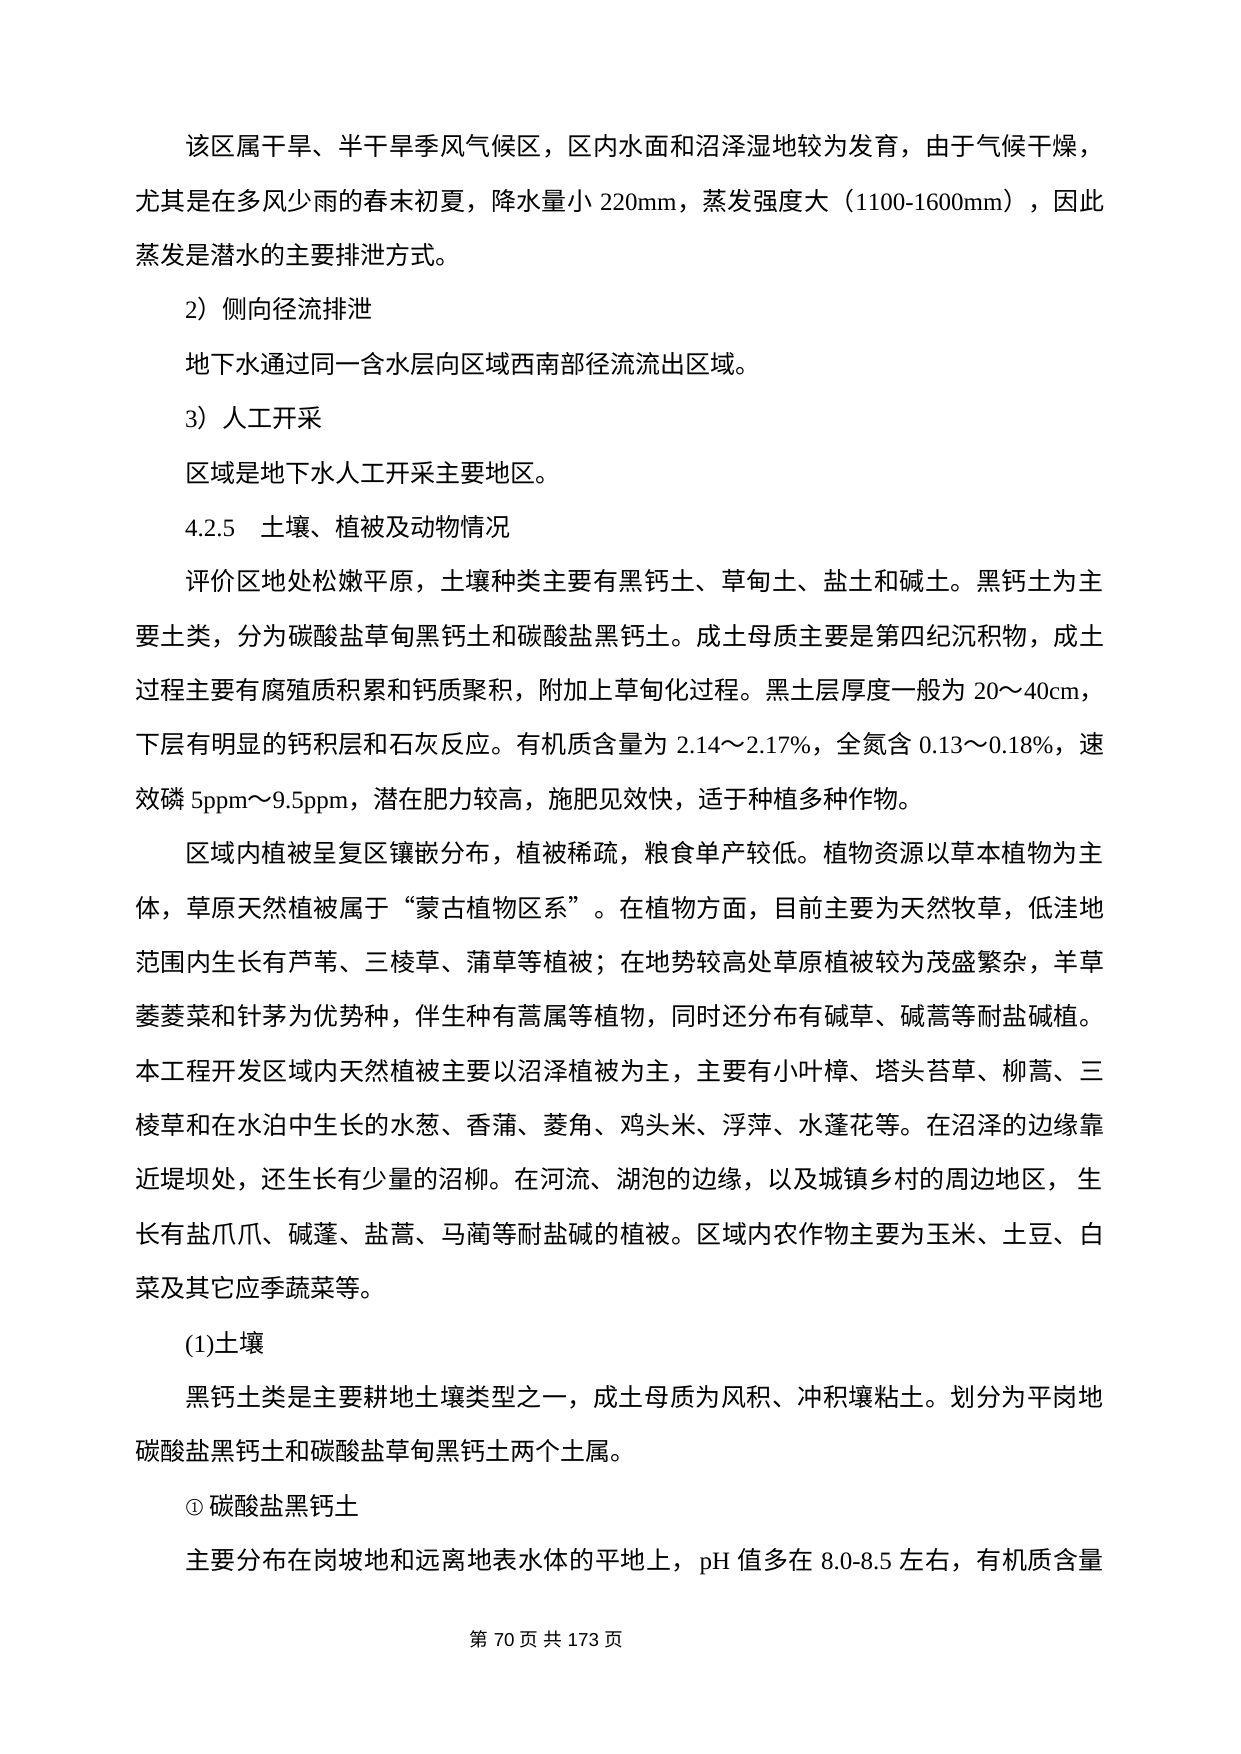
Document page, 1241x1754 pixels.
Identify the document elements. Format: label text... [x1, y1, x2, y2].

list 地下水通过同一含水层向区域西南部径流流出区域。 [135, 344, 1104, 381]
list 4.2.5 土壤、植被及动物情况 [135, 507, 1104, 544]
list 该区属干旱、半干旱季风气候区，区内水面和沼泽湿地较为发育，由于气候干燥， 尤其是在多风少雨的春末初夏，降水量小 220mm，蒸发强度大（1100-1600mm），因此蒸发是潜水的主要排泄方式。 [135, 127, 1104, 272]
list 区域是地下水人工开采主要地区。 [135, 453, 1104, 489]
list ①碳酸盐黑钙土 [135, 1486, 1104, 1522]
list 3）人工开采 [135, 399, 1104, 435]
list (1)土壤 [135, 1323, 1104, 1359]
list 区域内植被呈复区镶嵌分布，植被稀疏，粮食单产较低。植物资源以草本植物为主体，草原天然植被属于“蒙古植物区系”。在植物方面，目前主要为天然牧草，低洼地范围内生长有芦苇、三棱草、蒲草等植被；在地势较高处草原植被较为茂盛繁杂，羊草、萎菱菜和针茅为优势种，伴生种有蒿属等植物，同时还分布有碱草、碱蒿等耐盐碱植。本工程开发区域内天然植被主要以沼泽植被为主，主要有小叶樟、塔头苔草、柳蒿、三棱草和在水泊中生长的水葱、香蒲、菱角、鸡头米、浮萍、水蓬花等。在沼泽的边缘靠近堤坝处，还生长有少量的沼柳。在河流、湖泡的边缘，以及城镇乡村的周边地区， 生长有盐爪爪、碱蓬、盐蒿、马蔺等耐盐碱的植被。区域内农作物主要为玉米、土豆、白菜及其它应季蔬菜等。 [135, 834, 1104, 1305]
list 2）侧向径流排泄 [135, 290, 1104, 326]
list 评价区地处松嫩平原，土壤种类主要有黑钙土、草甸土、盐土和碱土。黑钙土为主要土类，分为碳酸盐草甸黑钙土和碳酸盐黑钙土。成土母质主要是第四纪沉积物，成土过程主要有腐殖质积累和钙质聚积，附加上草甸化过程。黑土层厚度一般为 20～40cm， 下层有明显的钙积层和石灰反应。有机质含量为 2.14～2.17%，全氮含 0.13～0.18%，速效磷 5ppm～9.5ppm，潜在肥力较高，施肥见效快，适于种植多种作物。 [135, 562, 1104, 816]
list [135, 1541, 1104, 1577]
list 黑钙土类是主要耕地土壤类型之一，成土母质为风积、冲积壤粘土。划分为平岗地碳酸盐黑钙土和碳酸盐草甸黑钙土两个土属。 [135, 1377, 1104, 1468]
